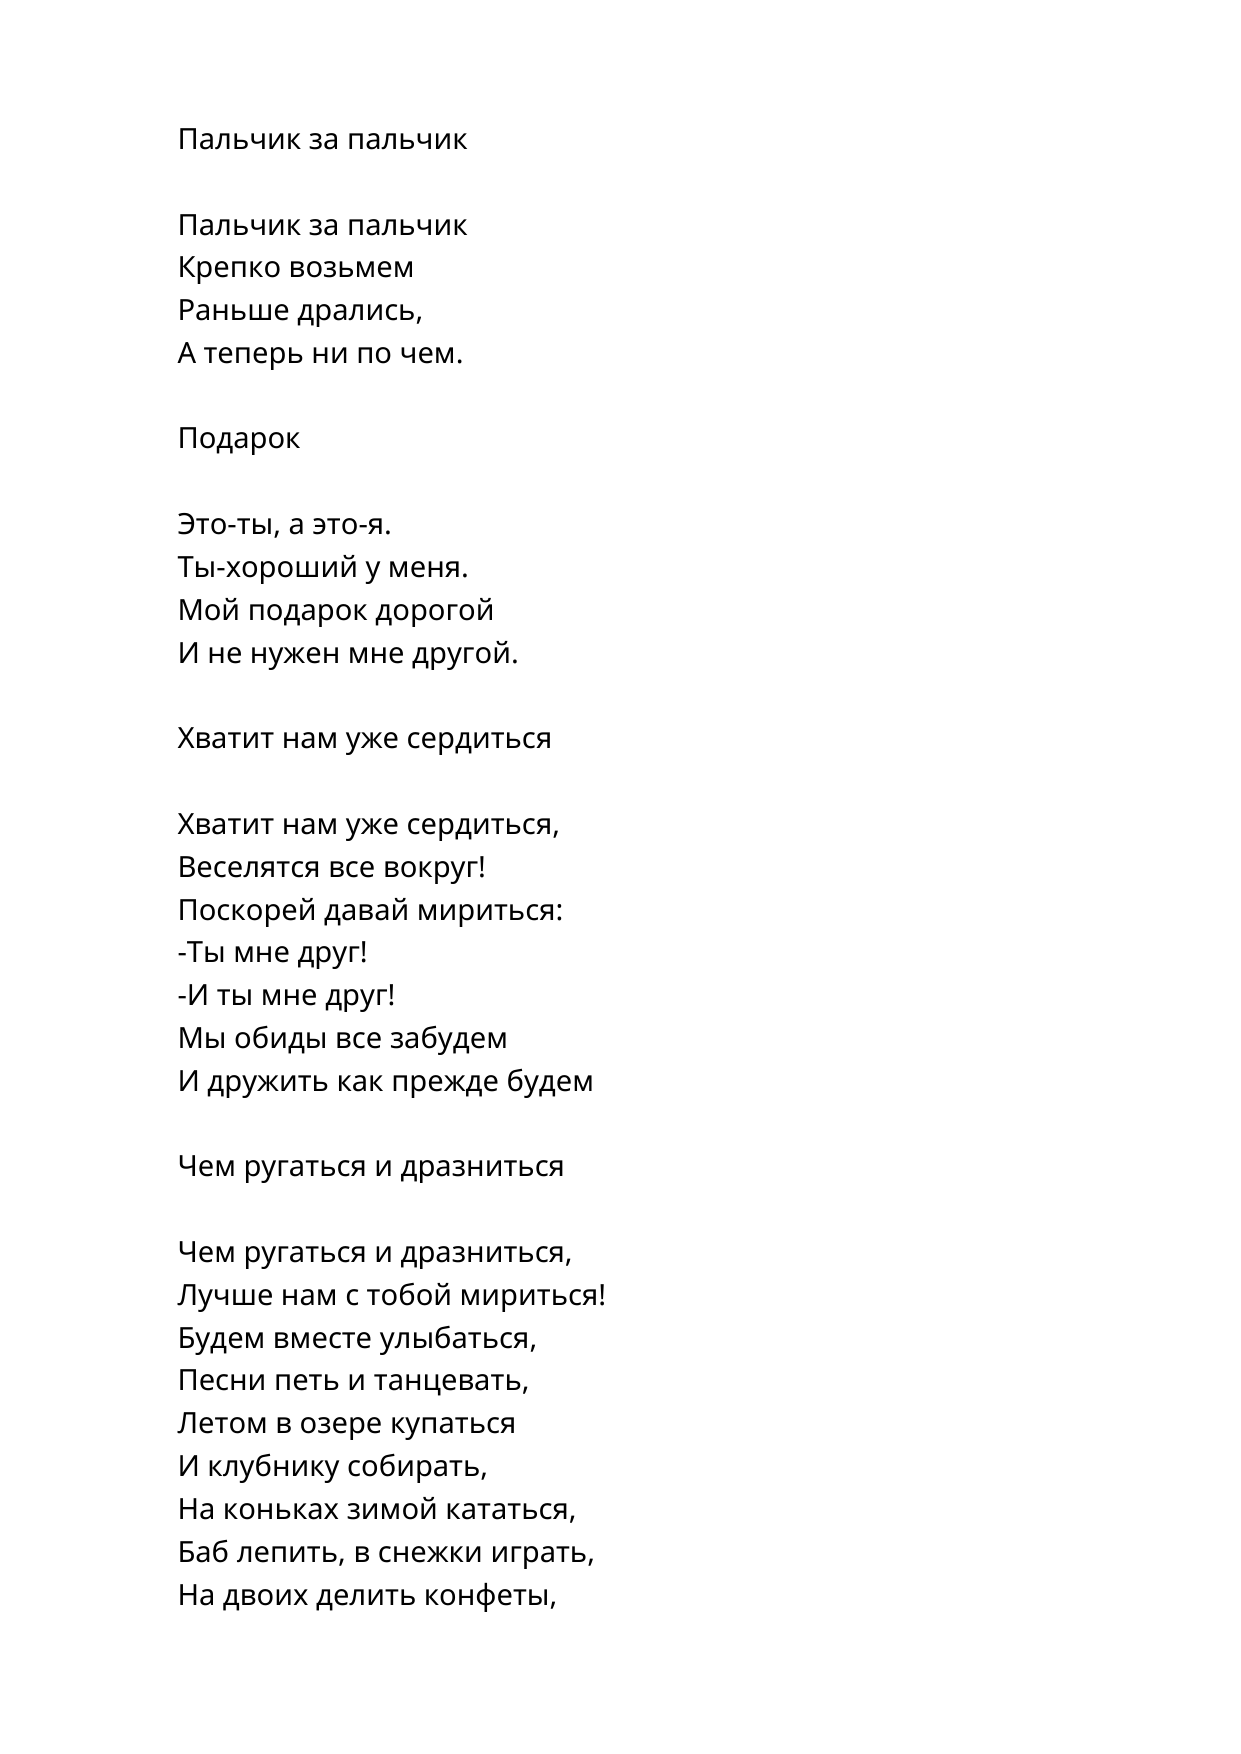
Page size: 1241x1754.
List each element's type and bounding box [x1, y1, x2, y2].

text [177, 118, 1152, 1613]
